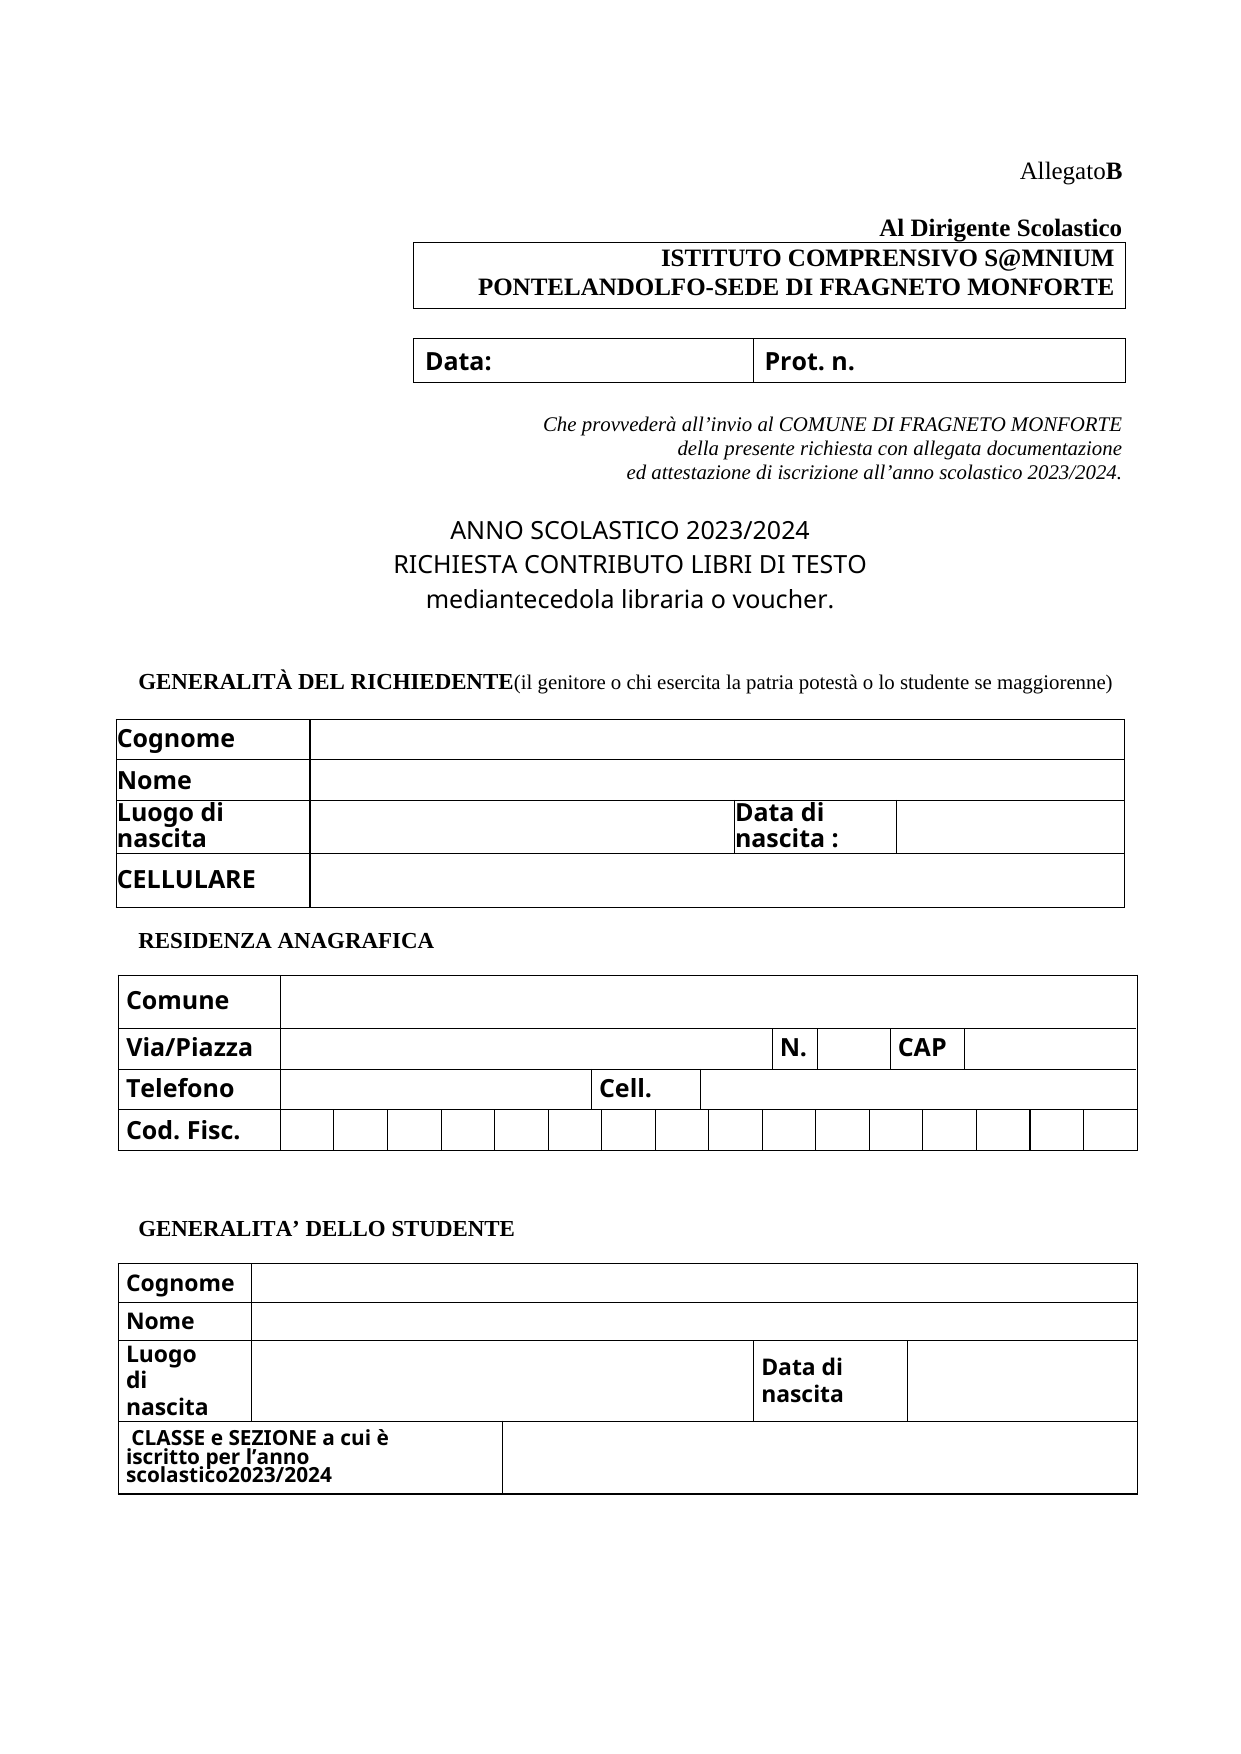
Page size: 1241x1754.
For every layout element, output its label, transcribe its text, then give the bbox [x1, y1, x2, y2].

table_cell Data di nascita [754, 1341, 907, 1421]
table_header [252, 1264, 1137, 1302]
table_cell Telefono [119, 1070, 280, 1109]
table_cell [816, 1110, 869, 1150]
table_cell Nome [119, 1303, 251, 1340]
text Al Dirigente Scolastico [118, 213, 1122, 242]
table_cell [252, 1341, 753, 1421]
table_cell [897, 801, 1124, 853]
table_cell [252, 1303, 1137, 1340]
table_header Comune [119, 976, 280, 1028]
text della presente richiesta con allegata documentazione [118, 436, 1122, 460]
table_cell [656, 1110, 708, 1150]
table_header Cognome [119, 1264, 251, 1302]
table_cell [818, 1029, 890, 1069]
text Che provvederà all’invio al COMUNE DI FRAGNETO MONFORTE [118, 412, 1122, 436]
table_cell [1084, 1110, 1137, 1150]
table_cell [870, 1110, 922, 1150]
text GENERALITÀ DEL RICHIEDENTE(il genitore o chi esercita la patria potestà o lo studente se maggiorenne) [138, 668, 1122, 694]
table_header Prot. n. [754, 339, 1125, 382]
table_cell CAP [891, 1029, 964, 1069]
table_cell [311, 760, 1124, 800]
table_cell [311, 854, 1124, 907]
table_cell [701, 1069, 1137, 1109]
text mediantecedola libraria o voucher. [138, 581, 1122, 615]
text RESIDENZA ANAGRAFICA [138, 927, 1122, 953]
table_cell Nome [117, 760, 309, 800]
table_cell Data di nascita : [735, 801, 896, 853]
table_cell Luogo di nascita [117, 801, 309, 853]
table_cell [503, 1422, 1137, 1493]
table_header Data: [414, 339, 753, 382]
table_cell Via/Piazza [119, 1029, 280, 1069]
table_header Cognome [117, 720, 309, 759]
table_cell Cell. [592, 1070, 700, 1109]
table_cell [923, 1110, 976, 1150]
table_cell [442, 1110, 494, 1150]
table_header [281, 976, 1137, 1028]
table_cell [549, 1110, 601, 1150]
table_cell [311, 801, 734, 853]
text GENERALITA’ DELLO STUDENTE [138, 1215, 1122, 1242]
text AllegatoB [118, 156, 1122, 184]
table_cell N. [773, 1029, 817, 1069]
table_cell [965, 1028, 1137, 1069]
table_cell CELLULARE [117, 854, 309, 907]
table_cell [388, 1110, 441, 1150]
table_cell [281, 1110, 333, 1150]
table_cell [281, 1029, 772, 1069]
table_cell [709, 1110, 762, 1150]
table_cell [1031, 1110, 1083, 1150]
text ANNO SCOLASTICO 2023/2024 [138, 513, 1122, 547]
table_cell [763, 1110, 815, 1150]
table_cell [334, 1110, 387, 1150]
table_cell Cod. Fisc. [119, 1110, 280, 1150]
table_cell CLASSE e SEZIONE a cui è iscritto per l’anno scolastico2023/2024 [119, 1422, 502, 1493]
table_cell [281, 1070, 591, 1109]
table_header ISTITUTO COMPRENSIVO S@MNIUM PONTELANDOLFO-SEDE DI FRAGNETO MONFORTE [414, 243, 1125, 308]
table_cell [908, 1341, 1137, 1421]
text RICHIESTA CONTRIBUTO LIBRI DI TESTO [138, 547, 1122, 581]
table_cell Luogo di nascita [119, 1341, 251, 1421]
table_cell [602, 1110, 655, 1150]
table_cell [977, 1110, 1029, 1150]
table_header [311, 720, 1124, 759]
text ed attestazione di iscrizione all’anno scolastico 2023/2024. [118, 460, 1122, 484]
table_cell [495, 1110, 548, 1150]
